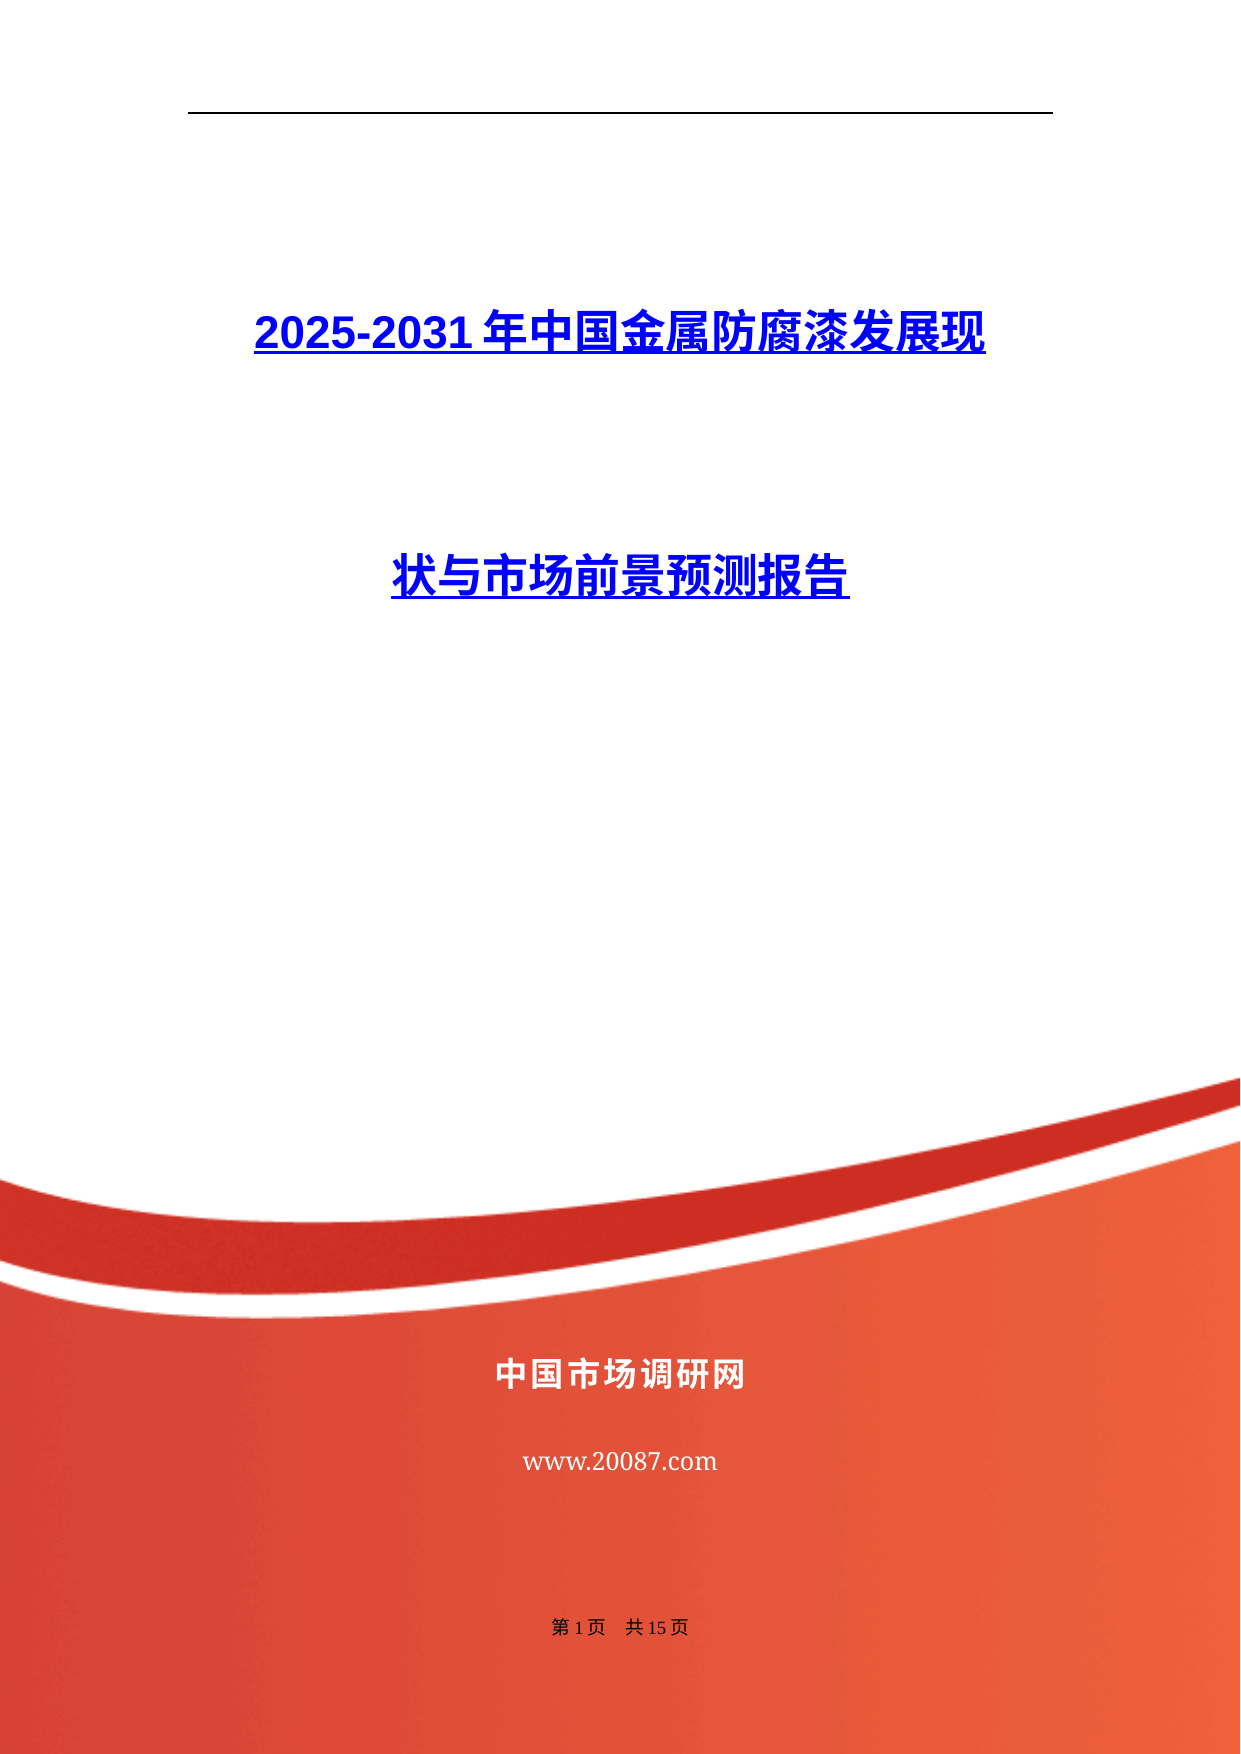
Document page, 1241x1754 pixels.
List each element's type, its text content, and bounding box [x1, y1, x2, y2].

text www.20087.com [187, 1428, 1053, 1493]
picture [0, 1006, 1241, 1754]
table_header 2025-2031年中国金属防腐漆发展现状与市场前景预测报告 [188, 207, 1053, 773]
subtitle 中国市场调研网 [187, 1339, 1053, 1404]
